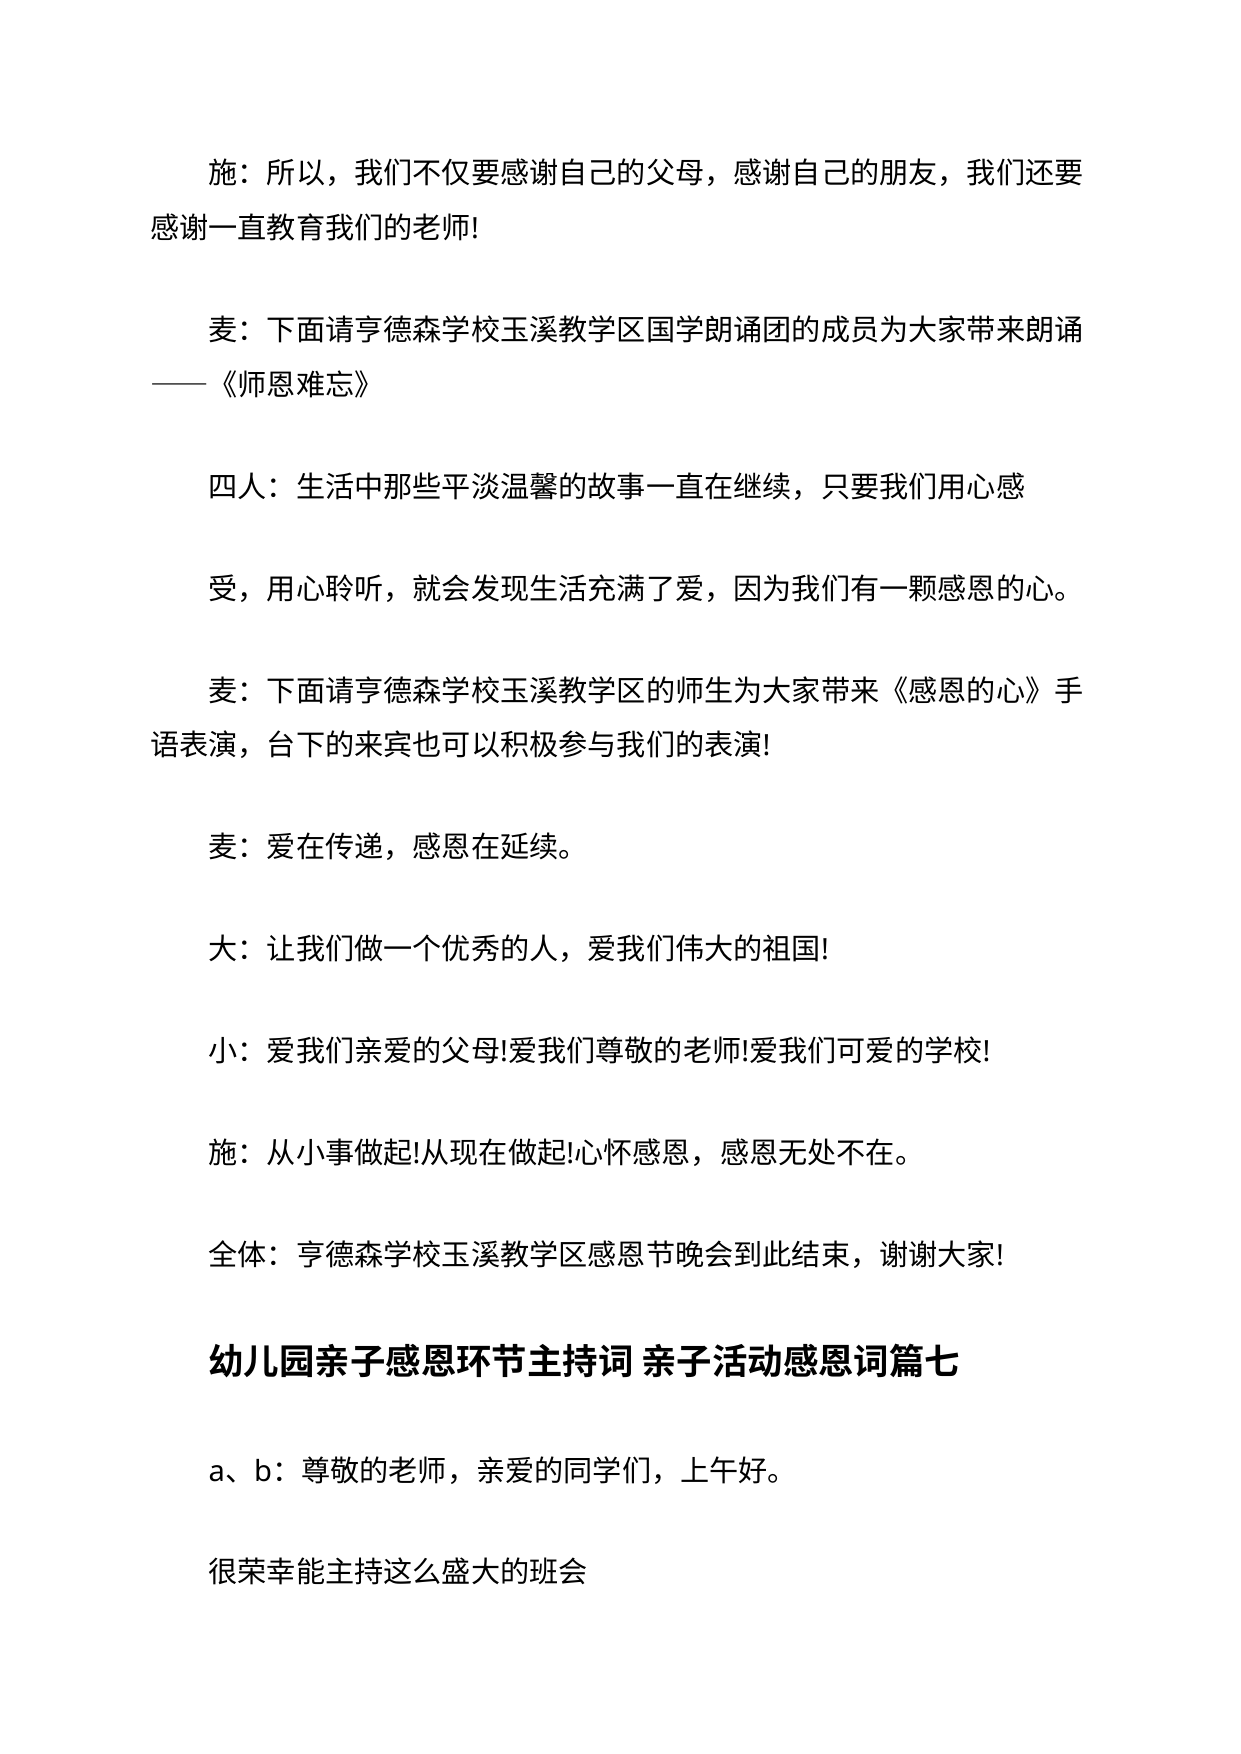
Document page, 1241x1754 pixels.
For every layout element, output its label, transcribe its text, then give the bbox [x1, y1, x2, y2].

text 很荣幸能主持这么盛大的班会 [150, 1549, 1090, 1591]
text 幼儿园亲子感恩环节主持词 亲子活动感恩词篇七 [150, 1334, 1090, 1385]
text 施：所以，我们不仅要感谢自己的父母，感谢自己的朋友，我们还要感谢一直教育我们的老师! [150, 150, 1090, 247]
text 施：从小事做起!从现在做起!心怀感恩，感恩无处不在。 [150, 1130, 1090, 1172]
text 麦：下面请亨德森学校玉溪教学区国学朗诵团的成员为大家带来朗诵——《师恩难忘》 [150, 307, 1090, 404]
text 大：让我们做一个优秀的人，爱我们伟大的祖国! [150, 926, 1090, 968]
text 小：爱我们亲爱的父母!爱我们尊敬的老师!爱我们可爱的学校! [150, 1028, 1090, 1070]
text 全体：亨德森学校玉溪教学区感恩节晚会到此结束，谢谢大家! [150, 1232, 1090, 1274]
text 麦：爱在传递，感恩在延续。 [150, 824, 1090, 866]
text 四人：生活中那些平淡温馨的故事一直在继续，只要我们用心感 [150, 463, 1090, 506]
text 受，用心聆听，就会发现生活充满了爱，因为我们有一颗感恩的心。 [150, 565, 1090, 608]
text 麦：下面请亨德森学校玉溪教学区的师生为大家带来《感恩的心》手语表演，台下的来宾也可以积极参与我们的表演! [150, 667, 1090, 764]
text a、b：尊敬的老师，亲爱的同学们，上午好。 [150, 1447, 1090, 1489]
